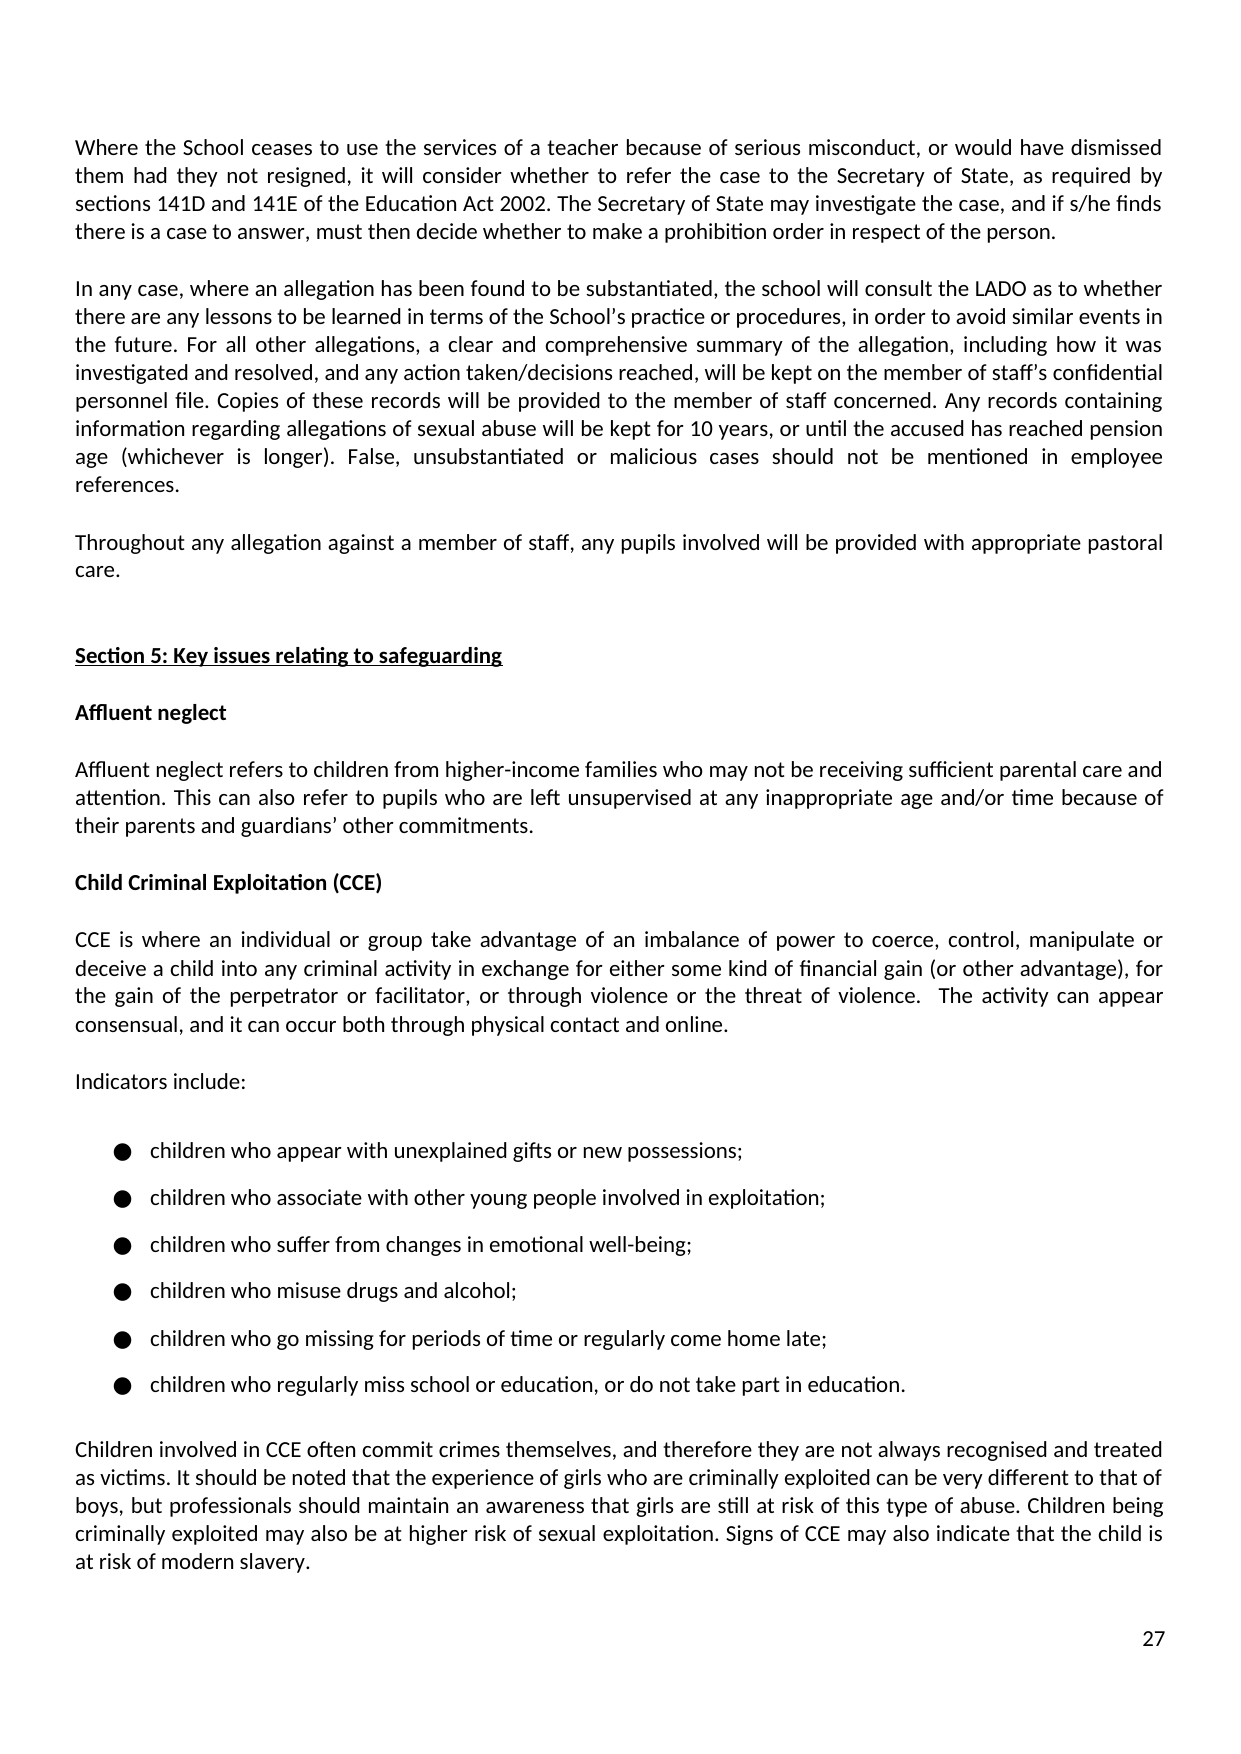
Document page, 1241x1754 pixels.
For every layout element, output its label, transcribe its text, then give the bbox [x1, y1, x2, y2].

list children who regularly miss school or education, or do not take part in education. [112, 1359, 1165, 1406]
text Affluent neglect refers to children from higher-income families who may not be receiving sufficient parental care and attention. This can also refer to pupils who are left unsupervised at any inappropriate age and/or time because of their parents and guardians’ other commitments. [75, 755, 1165, 839]
list children who appear with unexplained gifts or new possessions; [112, 1124, 1165, 1171]
list children who suffer from changes in emotional well-being; [112, 1218, 1165, 1265]
text Children involved in CCE often commit crimes themselves, and therefore they are not always recognised and treated as victims. It should be noted that the experience of girls who are criminally exploited can be very different to that of boys, but professionals should maintain an awareness that girls are still at risk of this type of abuse. Children being criminally exploited may also be at higher risk of sexual exploitation. Signs of CCE may also indicate that the child is at risk of modern slavery. [75, 1435, 1165, 1575]
text CCE is where an individual or group take advantage of an imbalance of power to coerce, control, manipulate or deceive a child into any criminal activity in exchange for either some kind of financial gain (or other advantage), for the gain of the perpetrator or facilitator, or through violence or the threat of violence. The activity can appear consensual, and it can occur both through physical contact and online. [75, 926, 1165, 1038]
text Indicators include: [75, 1067, 1165, 1095]
text Throughout any allegation against a member of staff, any pupils involved will be provided with appropriate pastoral care. [75, 528, 1165, 584]
text Affluent neglect [75, 698, 1165, 726]
text Section 5: Key issues relating to safeguarding [75, 641, 1165, 669]
list children who go missing for periods of time or regularly come home late; [112, 1312, 1165, 1359]
text In any case, where an allegation has been found to be substantiated, the school will consult the LADO as to whether there are any lessons to be learned in terms of the School’s practice or procedures, in order to avoid similar events in the future. For all other allegations, a clear and comprehensive summary of the allegation, including how it was investigated and resolved, and any action taken/decisions reached, will be kept on the member of staff’s confidential personnel file. Copies of these records will be provided to the member of staff concerned. Any records containing information regarding allegations of sexual abuse will be kept for 10 years, or until the accused has reached pension age (whichever is longer). False, unsubstantiated or malicious cases should not be mentioned in employee references. [75, 274, 1165, 498]
list children who associate with other young people involved in exploitation; [112, 1171, 1165, 1218]
list children who misuse drugs and alcohol; [112, 1265, 1165, 1312]
text Where the School ceases to use the services of a teacher because of serious misconduct, or would have dismissed them had they not resigned, it will consider whether to refer the case to the Secretary of State, as required by sections 141D and 141E of the Education Act 2002. The Secretary of State may investigate the case, and if s/he finds there is a case to answer, must then decide whether to make a prohibition order in respect of the person. [75, 133, 1165, 245]
text Child Criminal Exploitation (CCE) [75, 868, 1165, 896]
